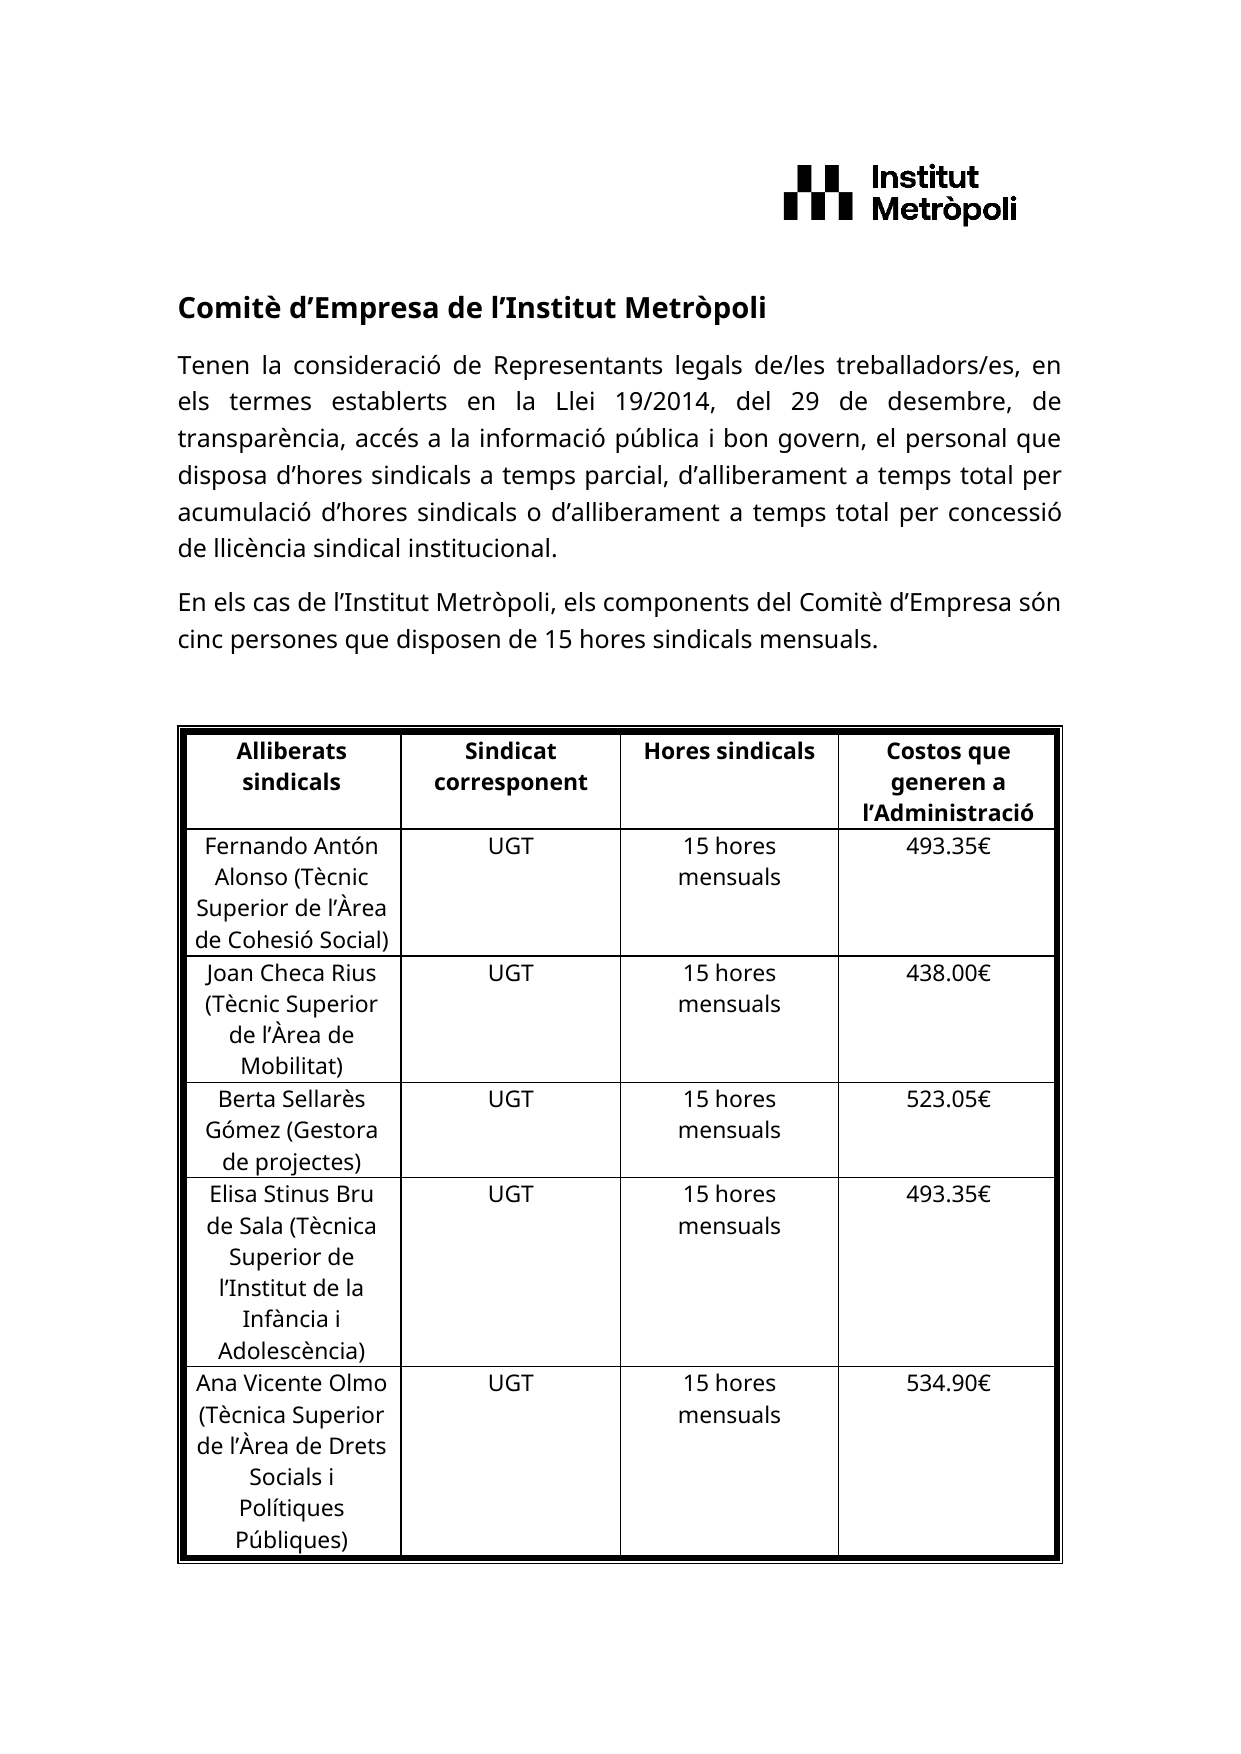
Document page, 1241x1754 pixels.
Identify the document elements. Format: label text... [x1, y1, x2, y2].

table_cell UGT [402, 830, 620, 955]
table_cell 15 hores mensuals [621, 1367, 838, 1555]
table_cell 534.90€ [839, 1367, 1054, 1555]
table_cell 438.00€ [839, 957, 1054, 1081]
table_cell Ana Vicente Olmo (Tècnica Superior de l’Àrea de Drets Socials i Polítiques Públiques) [187, 1367, 400, 1555]
picture [767, 147, 1041, 239]
text Tenen la consideració de Representants legals de/les treballadors/es, en els termes establerts en la Llei 19/2014, del 29 de desembre, de transparència, accés a la informació pública i bon govern, el personal que disposa d’hores sindicals a temps parcial, d’alliberament a temps total per acumulació d’hores sindicals o d’alliberament a temps total per concessió de llicència sindical institucional. [177, 347, 1063, 565]
table_header Hores sindicals [621, 735, 838, 828]
table_cell 15 hores mensuals [621, 957, 838, 1081]
table_cell 493.35€ [839, 1178, 1054, 1366]
table_header Alliberats sindicals [187, 735, 400, 828]
table_cell UGT [402, 1178, 620, 1366]
text Comitè d’Empresa de l’Institut Metròpoli [177, 288, 1063, 327]
table_cell UGT [402, 957, 620, 1081]
table_cell Joan Checa Rius (Tècnic Superior de l’Àrea de Mobilitat) [187, 957, 400, 1081]
table_cell 15 hores mensuals [621, 1083, 838, 1177]
table_cell 15 hores mensuals [621, 830, 838, 955]
table_cell Berta Sellarès Gómez (Gestora de projectes) [187, 1083, 400, 1177]
table_cell Elisa Stinus Bru de Sala (Tècnica Superior de l’Institut de la Infància i Adolescència) [187, 1178, 400, 1366]
table_header Costos que generen a l’Administració [839, 735, 1054, 828]
table_cell Fernando Antón Alonso (Tècnic Superior de l’Àrea de Cohesió Social) [187, 830, 400, 955]
table_cell 493.35€ [839, 830, 1054, 955]
table_cell UGT [402, 1367, 620, 1555]
table_cell UGT [402, 1083, 620, 1177]
table_header Sindicat corresponent [402, 735, 620, 828]
table_cell 523.05€ [839, 1083, 1054, 1177]
text En els cas de l’Institut Metròpoli, els components del Comitè d’Empresa són cinc persones que disposen de 15 hores sindicals mensuals. [177, 584, 1063, 655]
table_cell 15 hores mensuals [621, 1178, 838, 1366]
